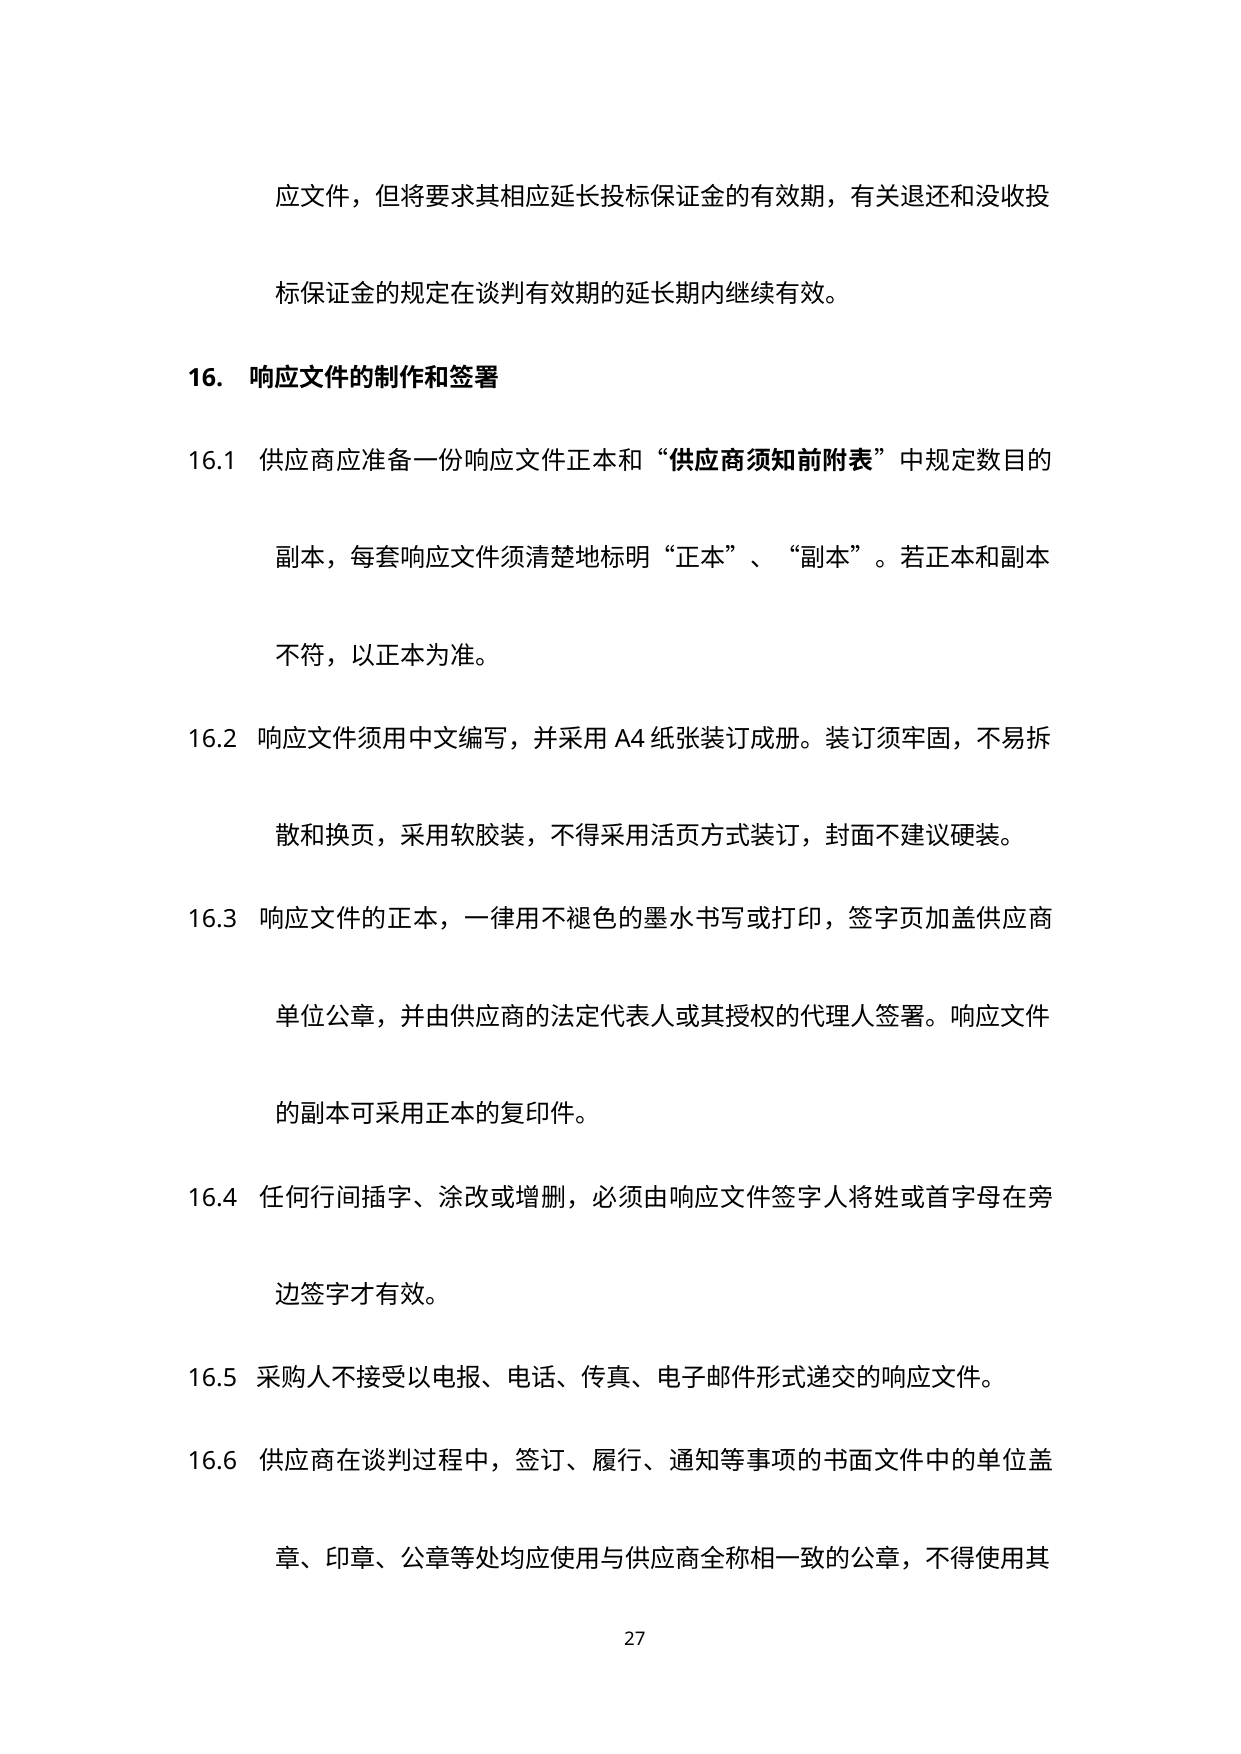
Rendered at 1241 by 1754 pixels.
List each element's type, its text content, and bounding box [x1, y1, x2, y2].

text 16. 响应文件的制作和签署 [187, 343, 1053, 408]
text 16.5 采购人不接受以电报、电话、传真、电子邮件形式递交的响应文件。 [187, 1343, 1053, 1408]
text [187, 162, 1053, 324]
text 16.1 供应商应准备一份响应文件正本和“供应商须知前附表”中规定数目的副本，每套响应文件须清楚地标明“正本”、“副本”。若正本和副本不符，以正本为准。 [187, 426, 1053, 686]
text 16.2 响应文件须用中文编写，并采用A4纸张装订成册。装订须牢固，不易拆散和换页，采用软胶装，不得采用活页方式装订，封面不建议硬装。 [187, 704, 1053, 866]
text 16.3 响应文件的正本，一律用不褪色的墨水书写或打印，签字页加盖供应商单位公章，并由供应商的法定代表人或其授权的代理人签署。响应文件的副本可采用正本的复印件。 [187, 884, 1053, 1144]
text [187, 1426, 1053, 1589]
text 16.4 任何行间插字、涂改或增删，必须由响应文件签字人将姓或首字母在旁边签字才有效。 [187, 1163, 1053, 1325]
